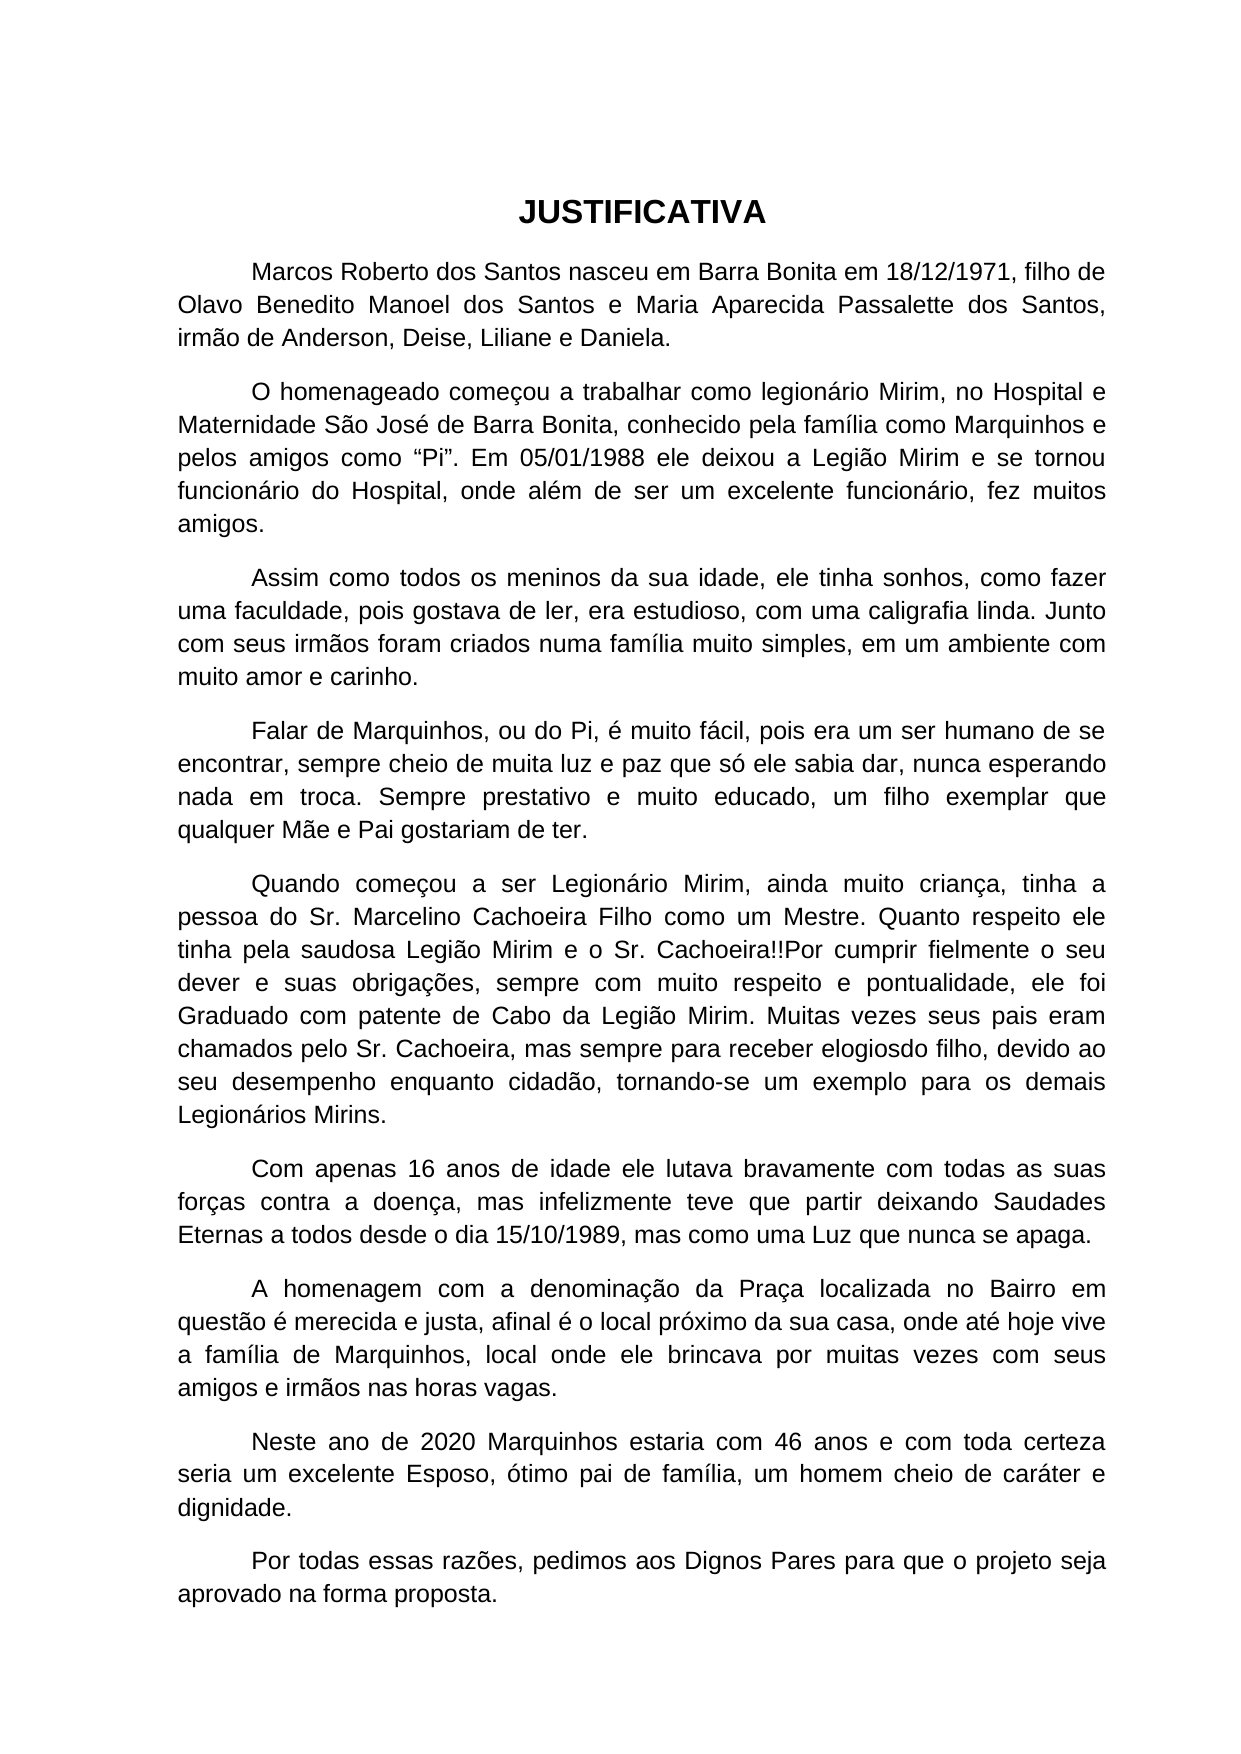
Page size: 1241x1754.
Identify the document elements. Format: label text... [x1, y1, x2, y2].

text Com apenas 16 anos de idade ele lutava bravamente com todas as suas forças contra a doença, mas infelizmente teve que partir deixando Saudades Eternas a todos desde o dia 15/10/1989, mas como uma Luz que nunca se apaga. [177, 1154, 1107, 1248]
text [177, 192, 1107, 230]
text Por todas essas razões, pedimos aos Dignos Pares para que o projeto seja aprovado na forma proposta. [177, 1546, 1107, 1608]
text O homenageado começou a trabalhar como legionário Mirim, no Hospital e Maternidade São José de Barra Bonita, conhecido pela família como Marquinhos e pelos amigos como “Pi”. Em 05/01/1988 ele deixou a Legião Mirim e se tornou funcionário do Hospital, onde além de ser um excelente funcionário, fez muitos amigos. [177, 377, 1107, 538]
text Neste ano de 2020 Marquinhos estaria com 46 anos e com toda certeza seria um excelente Esposo, ótimo pai de família, um homem cheio de caráter e dignidade. [177, 1426, 1107, 1521]
text A homenagem com a denominação da Praça localizada no Bairro em questão é merecida e justa, afinal é o local próximo da sua casa, onde até hoje vive a família de Marquinhos, local onde ele brincava por muitas vezes com seus amigos e irmãos nas horas vagas. [177, 1273, 1107, 1401]
text Quando começou a ser Legionário Mirim, ainda muito criança, tinha a pessoa do Sr. Marcelino Cachoeira Filho como um Mestre. Quanto respeito ele tinha pela saudosa Legião Mirim e o Sr. Cachoeira!!Por cumprir fielmente o seu dever e suas obrigações, sempre com muito respeito e pontualidade, ele foi Graduado com patente de Cabo da Legião Mirim. Muitas vezes seus pais eram chamados pelo Sr. Cachoeira, mas sempre para receber elogiosdo filho, devido ao seu desempenho enquanto cidadão, tornando-se um exemplo para os demais Legionários Mirins. [177, 869, 1107, 1128]
text Marcos Roberto dos Santos nasceu em Barra Bonita em 18/12/1971, filho de Olavo Benedito Manoel dos Santos e Maria Aparecida Passalette dos Santos, irmão de Anderson, Deise, Liliane e Daniela. [177, 257, 1107, 352]
text Assim como todos os meninos da sua idade, ele tinha sonhos, como fazer uma faculdade, pois gostava de ler, era estudioso, com uma caligrafia linda. Junto com seus irmãos foram criados numa família muito simples, em um ambiente com muito amor e carinho. [177, 563, 1107, 691]
text Falar de Marquinhos, ou do Pi, é muito fácil, pois era um ser humano de se encontrar, sempre cheio de muita luz e paz que só ele sabia dar, nunca esperando nada em troca. Sempre prestativo e muito educado, um filho exemplar que qualquer Mãe e Pai gostariam de ter. [177, 716, 1107, 843]
